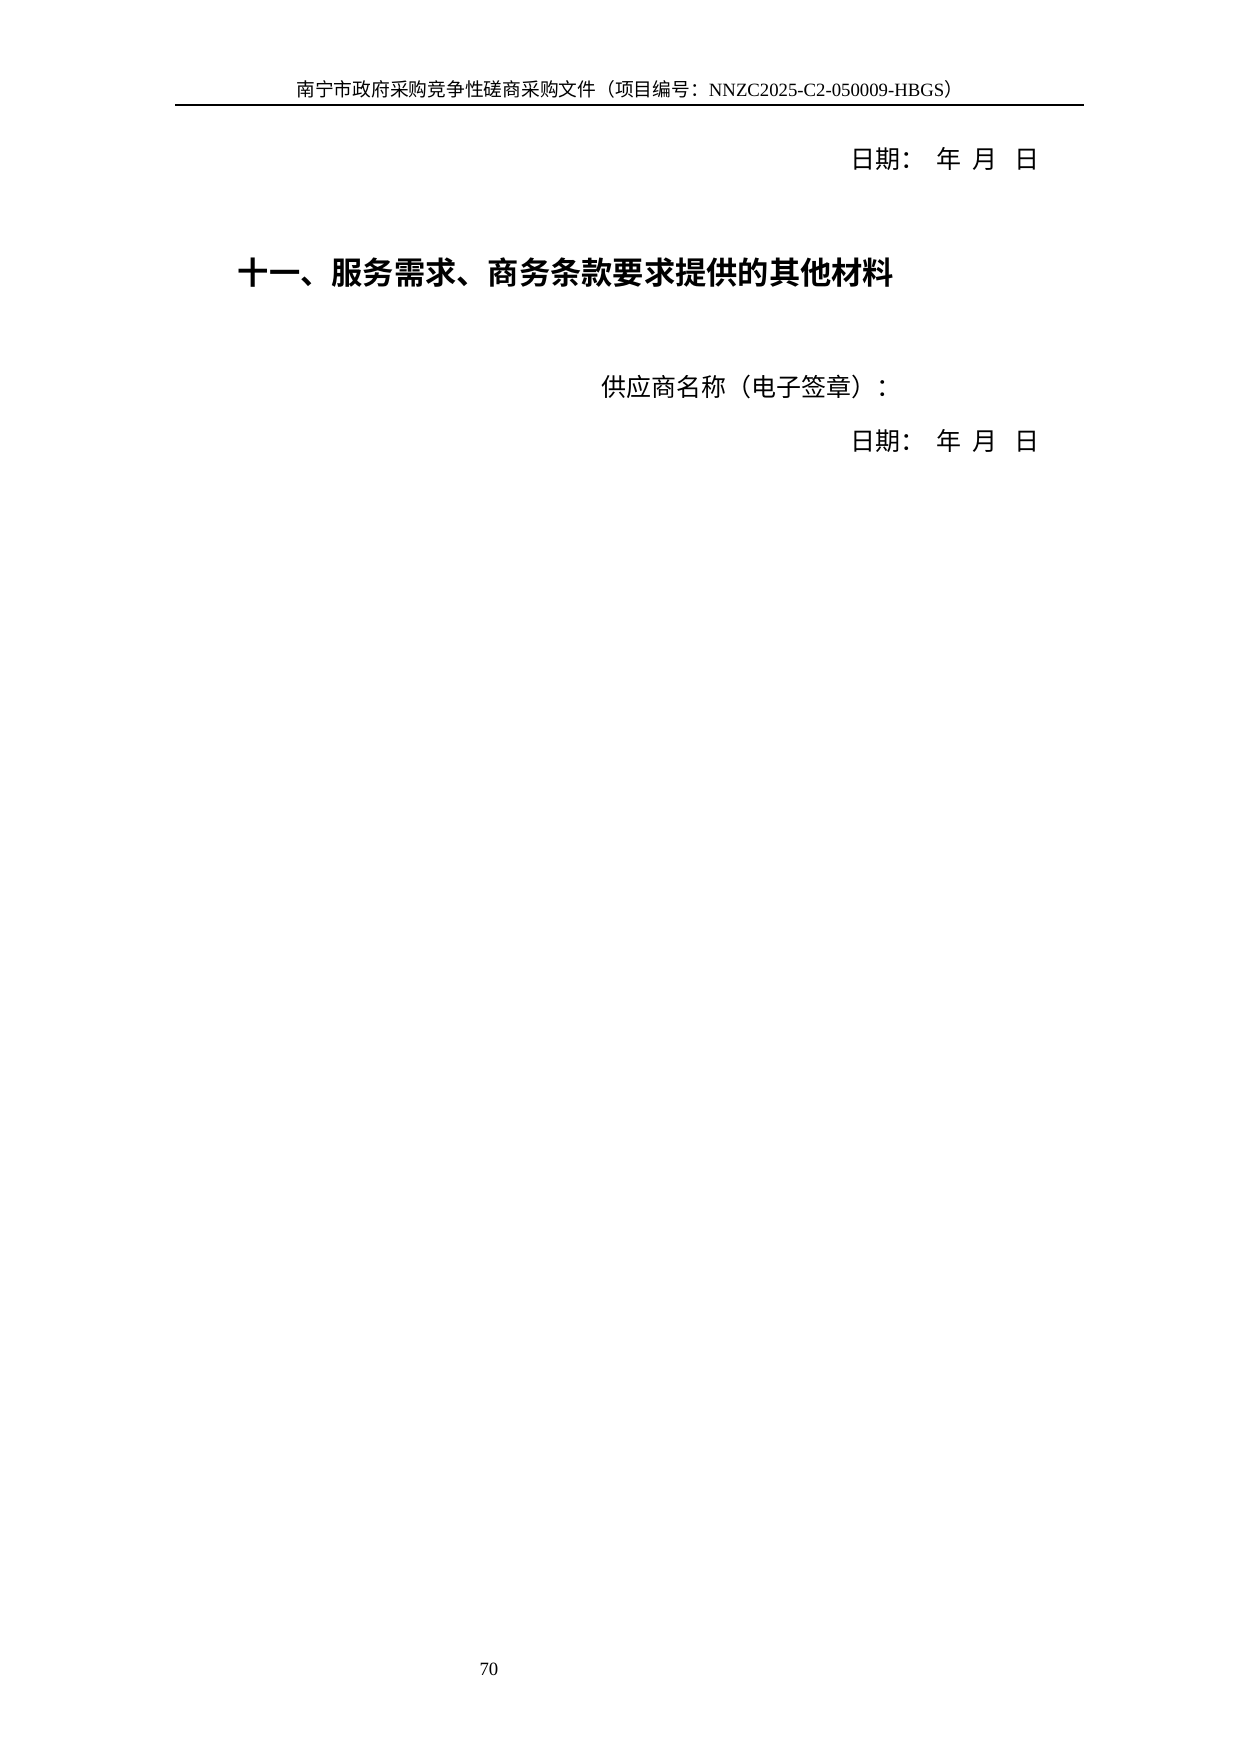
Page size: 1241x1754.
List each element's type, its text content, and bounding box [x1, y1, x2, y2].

text 日期： 年 月 日 [175, 139, 1084, 176]
text 供应商名称（电子签章）： [602, 367, 1084, 403]
text 日期： 年 月 日 [175, 422, 1084, 458]
text 十一、服务需求、商务条款要求提供的其他材料 [175, 248, 1084, 293]
